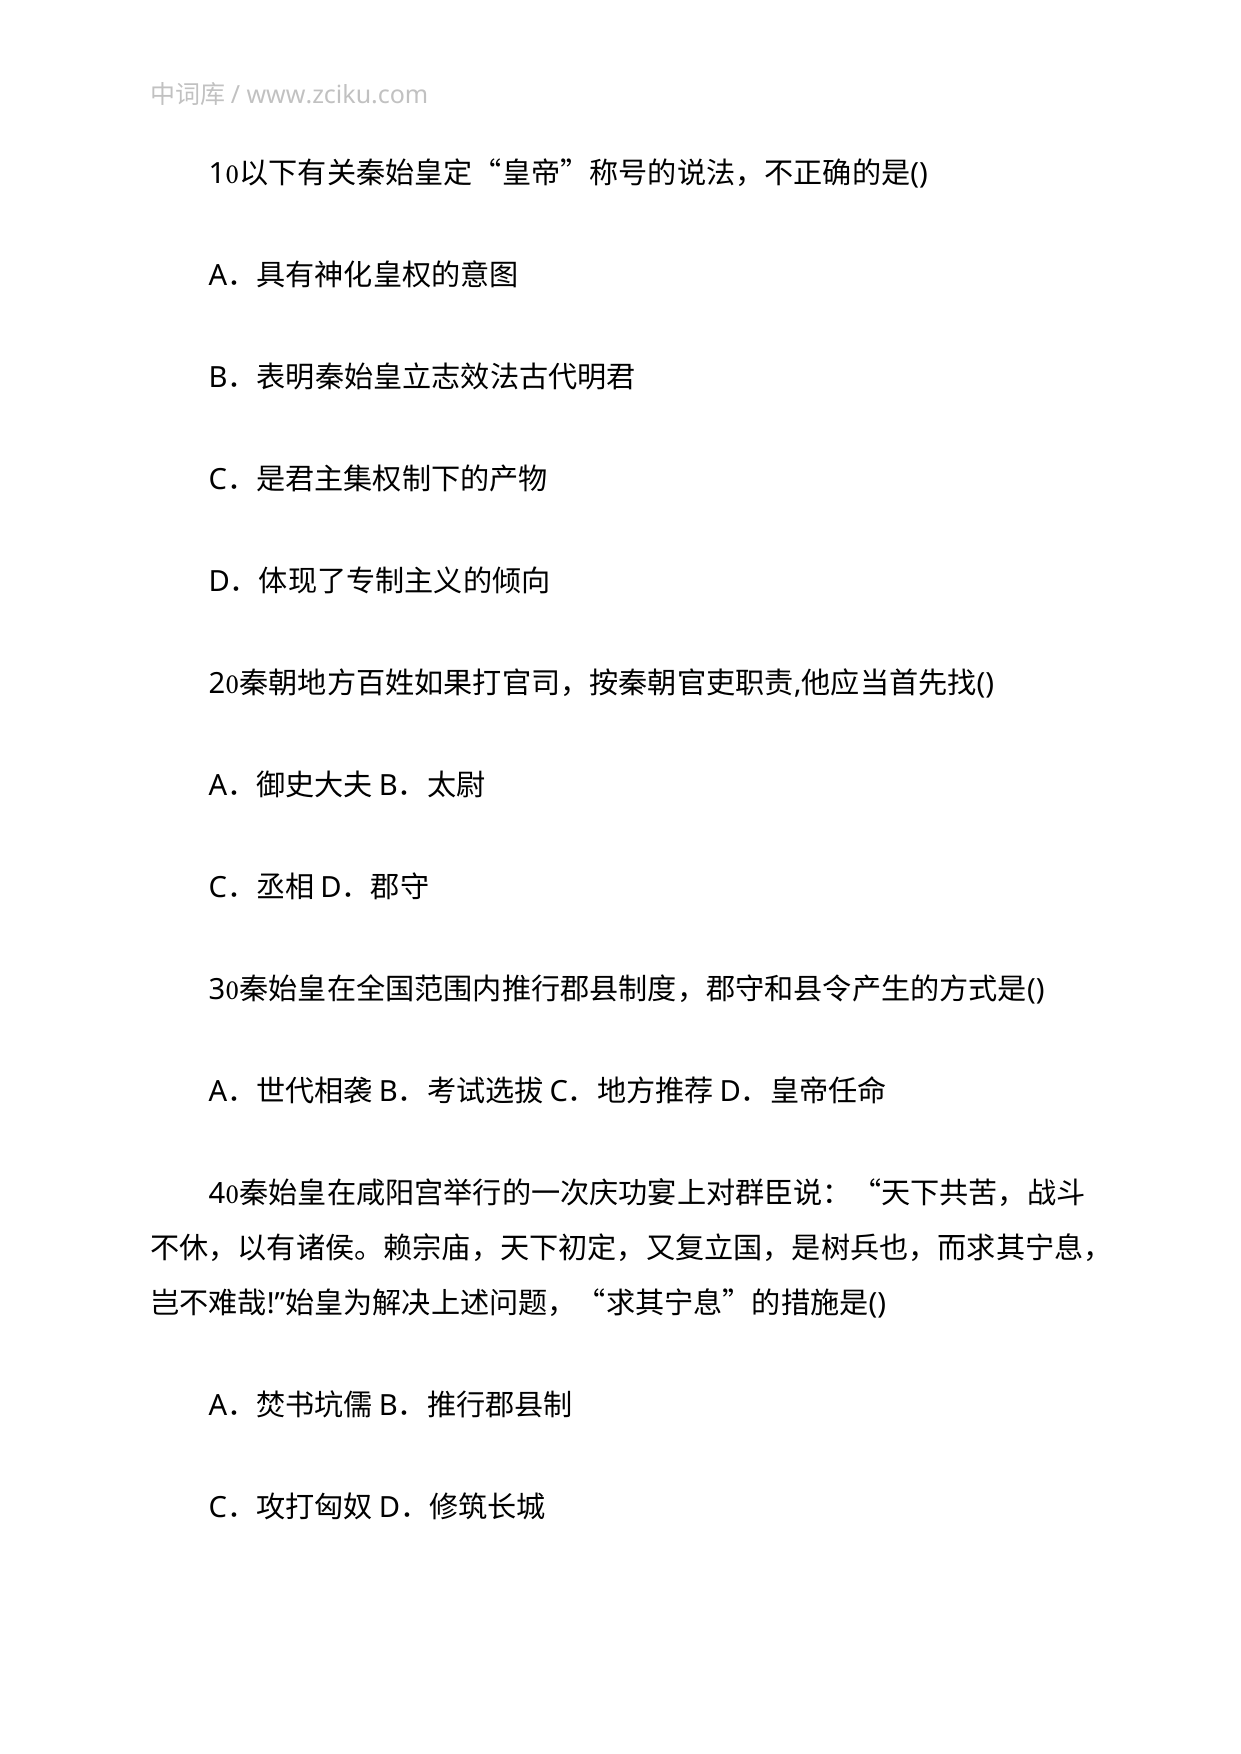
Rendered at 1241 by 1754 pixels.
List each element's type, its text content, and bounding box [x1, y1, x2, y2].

text B．表明秦始皇立志效法古代明君 [150, 354, 1090, 396]
text A．具有神化皇权的意图 [150, 252, 1090, 294]
text C．攻打匈奴D．修筑长城 [150, 1484, 1090, 1526]
text D．体现了专制主义的倾向 [150, 558, 1090, 600]
text 1以下有关秦始皇定“皇帝”称号的说法，不正确的是() [150, 150, 1090, 192]
text 4秦始皇在咸阳宫举行的一次庆功宴上对群臣说：“天下共苦，战斗不休，以有诸侯。赖宗庙，天下初定，又复立国，是树兵也，而求其宁息，岂不难哉!”始皇为解决上述问题，“求其宁息”的措施是() [150, 1170, 1090, 1322]
text A．世代相袭B．考试选拔C．地方推荐D．皇帝任命 [150, 1068, 1090, 1110]
text A．焚书坑儒B．推行郡县制 [150, 1382, 1090, 1424]
text C．丞相D．郡守 [150, 864, 1090, 906]
text 2秦朝地方百姓如果打官司，按秦朝官吏职责,他应当首先找() [150, 660, 1090, 702]
text C．是君主集权制下的产物 [150, 456, 1090, 498]
text A．御史大夫B．太尉 [150, 762, 1090, 804]
text 3秦始皇在全国范围内推行郡县制度，郡守和县令产生的方式是() [150, 966, 1090, 1008]
